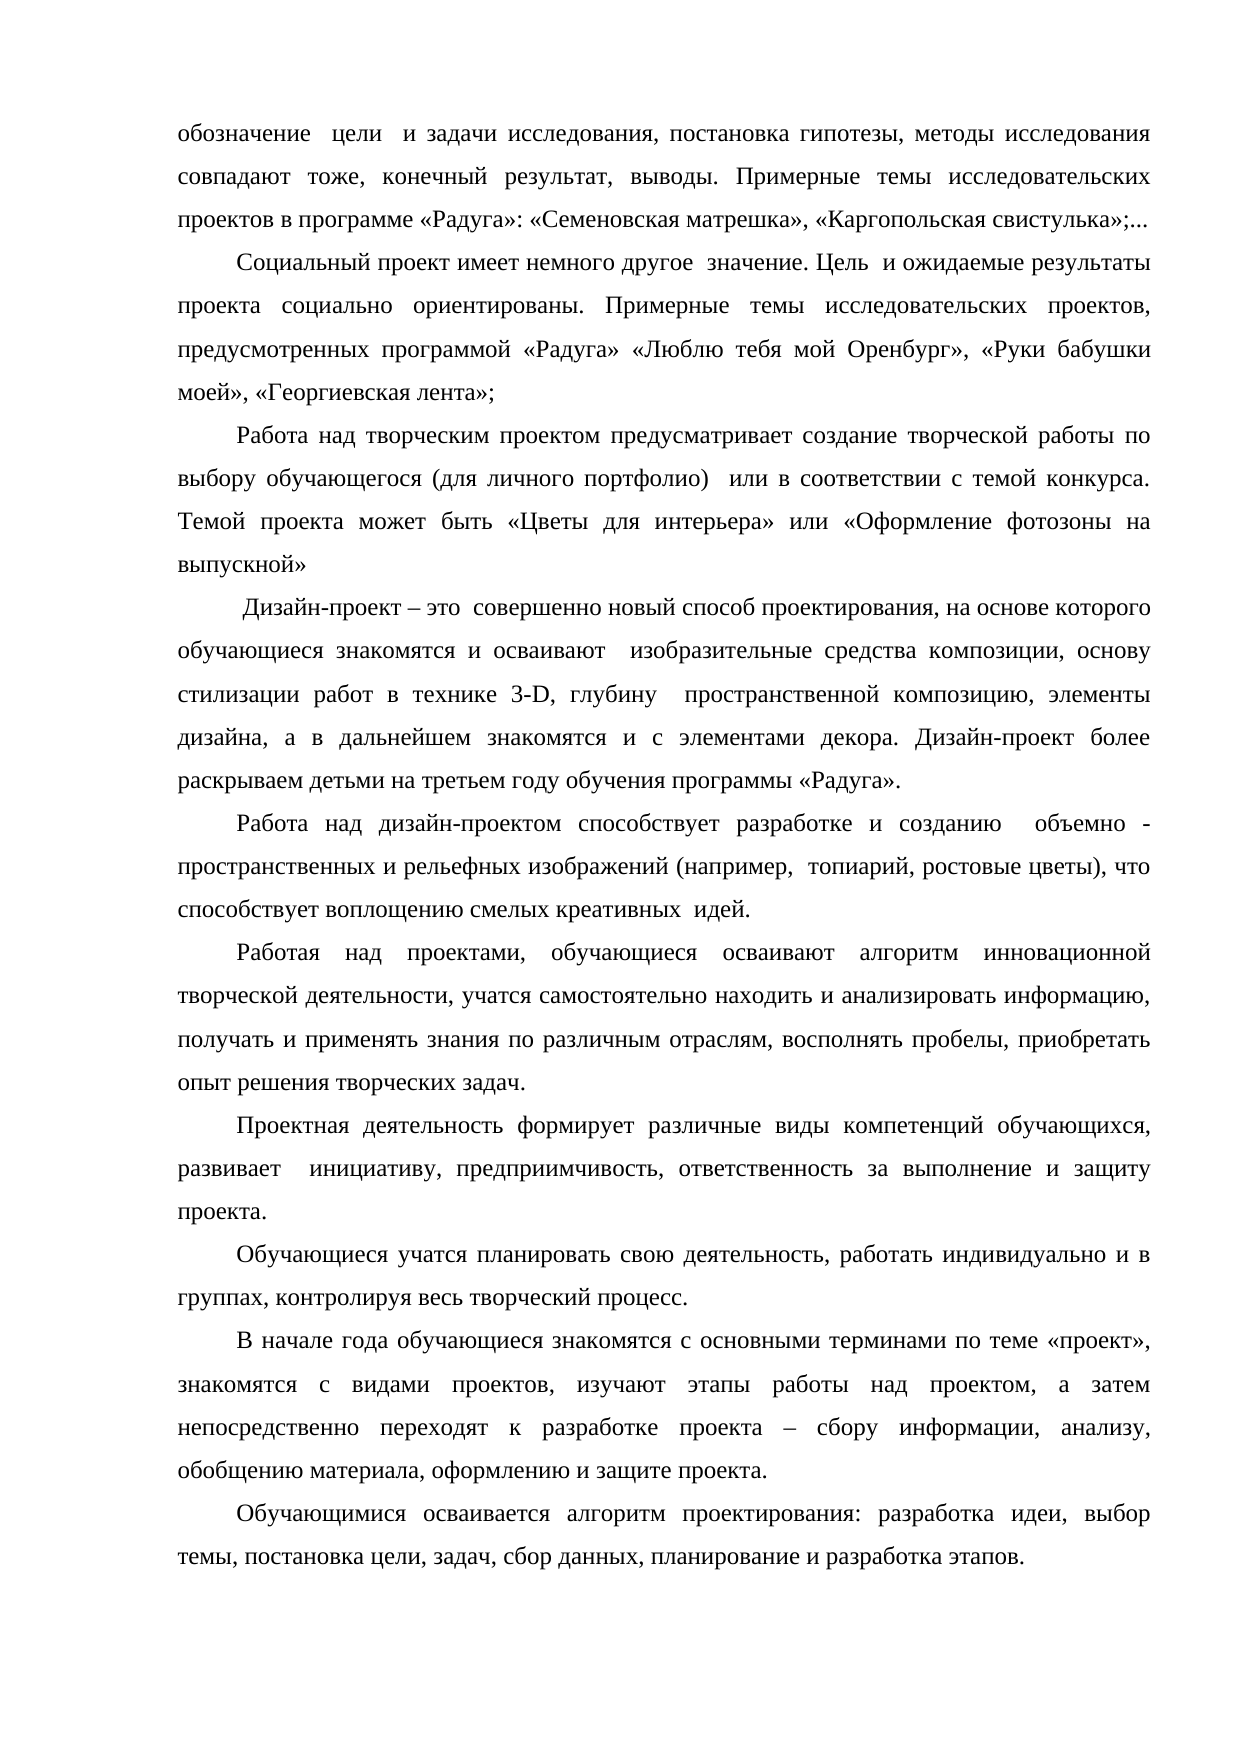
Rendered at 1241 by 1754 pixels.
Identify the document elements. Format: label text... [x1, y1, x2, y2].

text Работа над творческим проектом предусматривает создание творческой работы по выбору обучающегося (для личного портфолио) или в соответствии с темой конкурса. Темой проекта может быть «Цветы для интерьера» или «Оформление фотозоны на выпускной» [177, 420, 1152, 578]
text Проектная деятельность формирует различные виды компетенций обучающихся, развивает инициативу, предприимчивость, ответственность за выполнение и защиту проекта. [177, 1110, 1152, 1225]
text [177, 118, 1152, 233]
text Дизайн-проект – это совершенно новый способ проектирования, на основе которого обучающиеся знакомятся и осваивают изобразительные средства композиции, основу стилизации работ в технике 3-D, глубину пространственной композицию, элементы дизайна, а в дальнейшем знакомятся и с элементами декора. Дизайн-проект более раскрываем детьми на третьем году обучения программы «Радуга». [177, 592, 1152, 794]
text Обучающиеся учатся планировать свою деятельность, работать индивидуально и в группах, контролируя весь творческий процесс. [177, 1239, 1152, 1311]
text Обучающимися осваивается алгоритм проектирования: разработка идеи, выбор темы, постановка цели, задач, сбор данных, планирование и разработка этапов. [177, 1498, 1152, 1570]
text Работая над проектами, обучающиеся осваивают алгоритм инновационной творческой деятельности, учатся самостоятельно находить и анализировать информацию, получать и применять знания по различным отраслям, восполнять пробелы, приобретать опыт решения творческих задач. [177, 937, 1152, 1096]
text Работа над дизайн-проектом способствует разработке и созданию объемно - пространственных и рельефных изображений (например, топиарий, ростовые цветы), что способствует воплощению смелых креативных идей. [177, 808, 1152, 923]
text В начале года обучающиеся знакомятся с основными терминами по теме «проект», знакомятся с видами проектов, изучают этапы работы над проектом, а затем непосредственно переходят к разработке проекта – сбору информации, анализу, обобщению материала, оформлению и защите проекта. [177, 1326, 1152, 1484]
text Социальный проект имеет немного другое значение. Цель и ожидаемые результаты проекта социально ориентированы. Примерные темы исследовательских проектов, предусмотренных программой «Радуга» «Люблю тебя мой Оренбург», «Руки бабушки моей», «Георгиевская лента»; [177, 247, 1152, 406]
